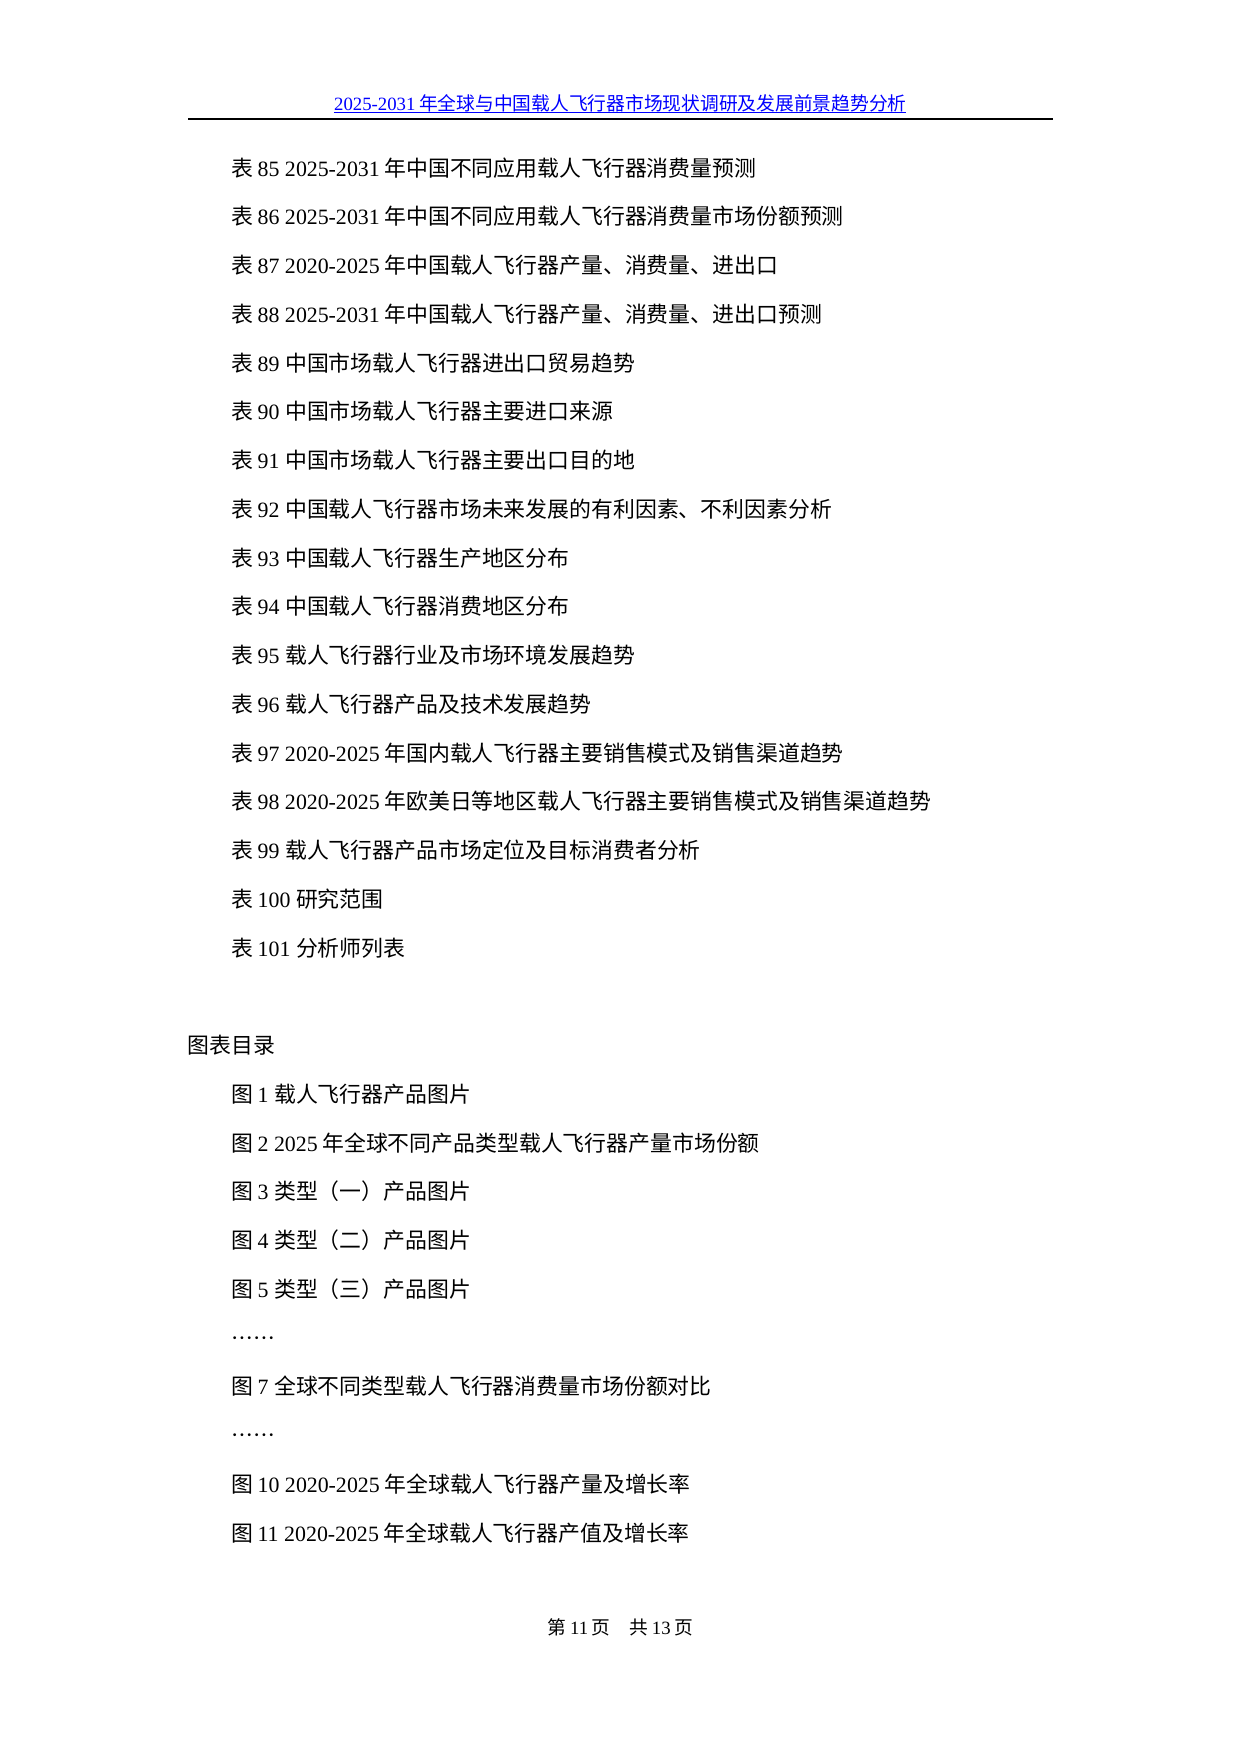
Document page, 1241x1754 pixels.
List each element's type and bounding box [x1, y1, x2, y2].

text [187, 150, 1053, 1548]
